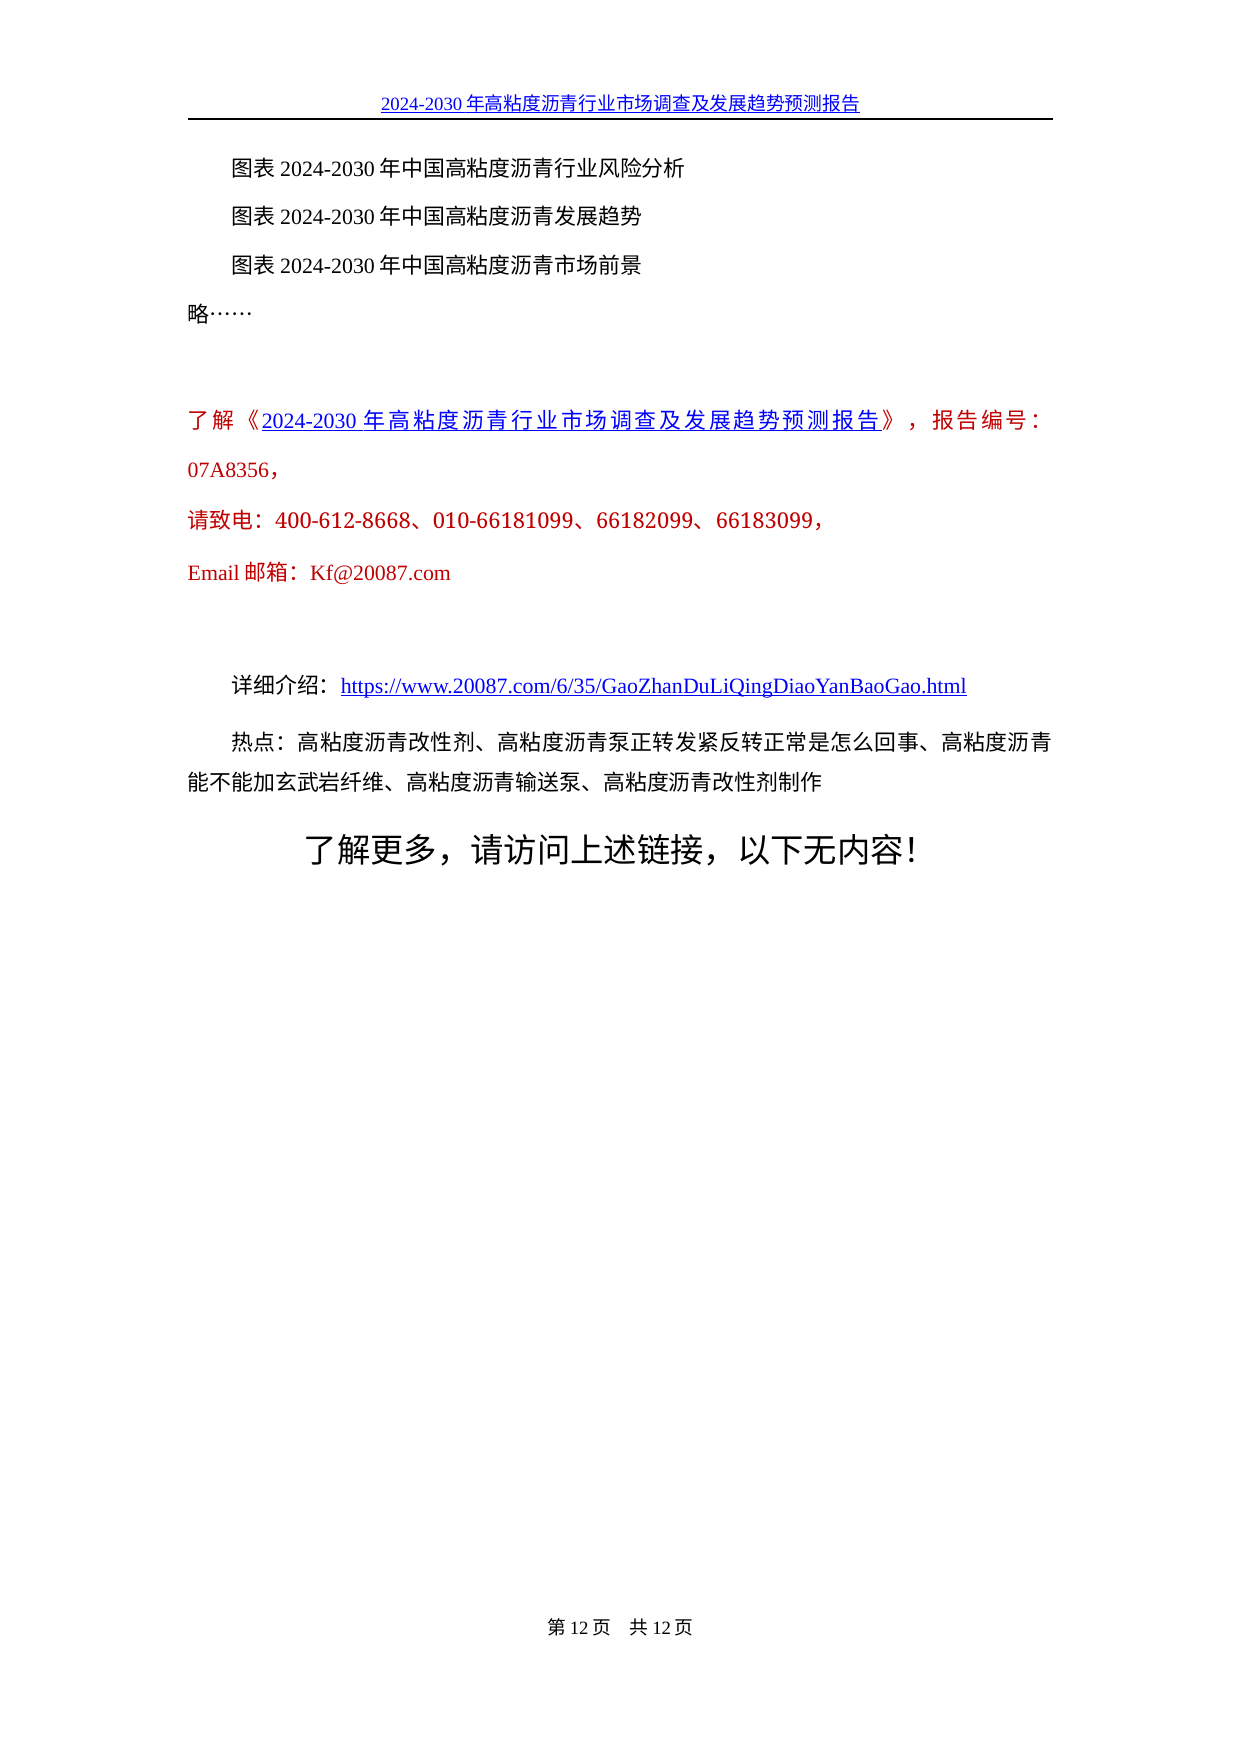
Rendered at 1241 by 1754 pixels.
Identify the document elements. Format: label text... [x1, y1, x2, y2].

text Email邮箱：Kf@20087.com [187, 555, 1053, 587]
title 了解更多，请访问上述链接，以下无内容！ [187, 815, 1053, 880]
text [187, 150, 1053, 329]
text 热点：高粘度沥青改性剂、高粘度沥青泵正转发紧反转正常是怎么回事、高粘度沥青能不能加玄武岩纤维、高粘度沥青输送泵、高粘度沥青改性剂制作 [187, 724, 1053, 797]
text 请致电：400-612-8668、010-66181099、66182099、66183099， [187, 503, 1053, 536]
text 了解《2024-2030年高粘度沥青行业市场调查及发展趋势预测报告》，报告编号：07A8356， [187, 403, 1053, 484]
text 详细介绍：https://www.20087.com/6/35/GaoZhanDuLiQingDiaoYanBaoGao.html [187, 668, 1053, 700]
